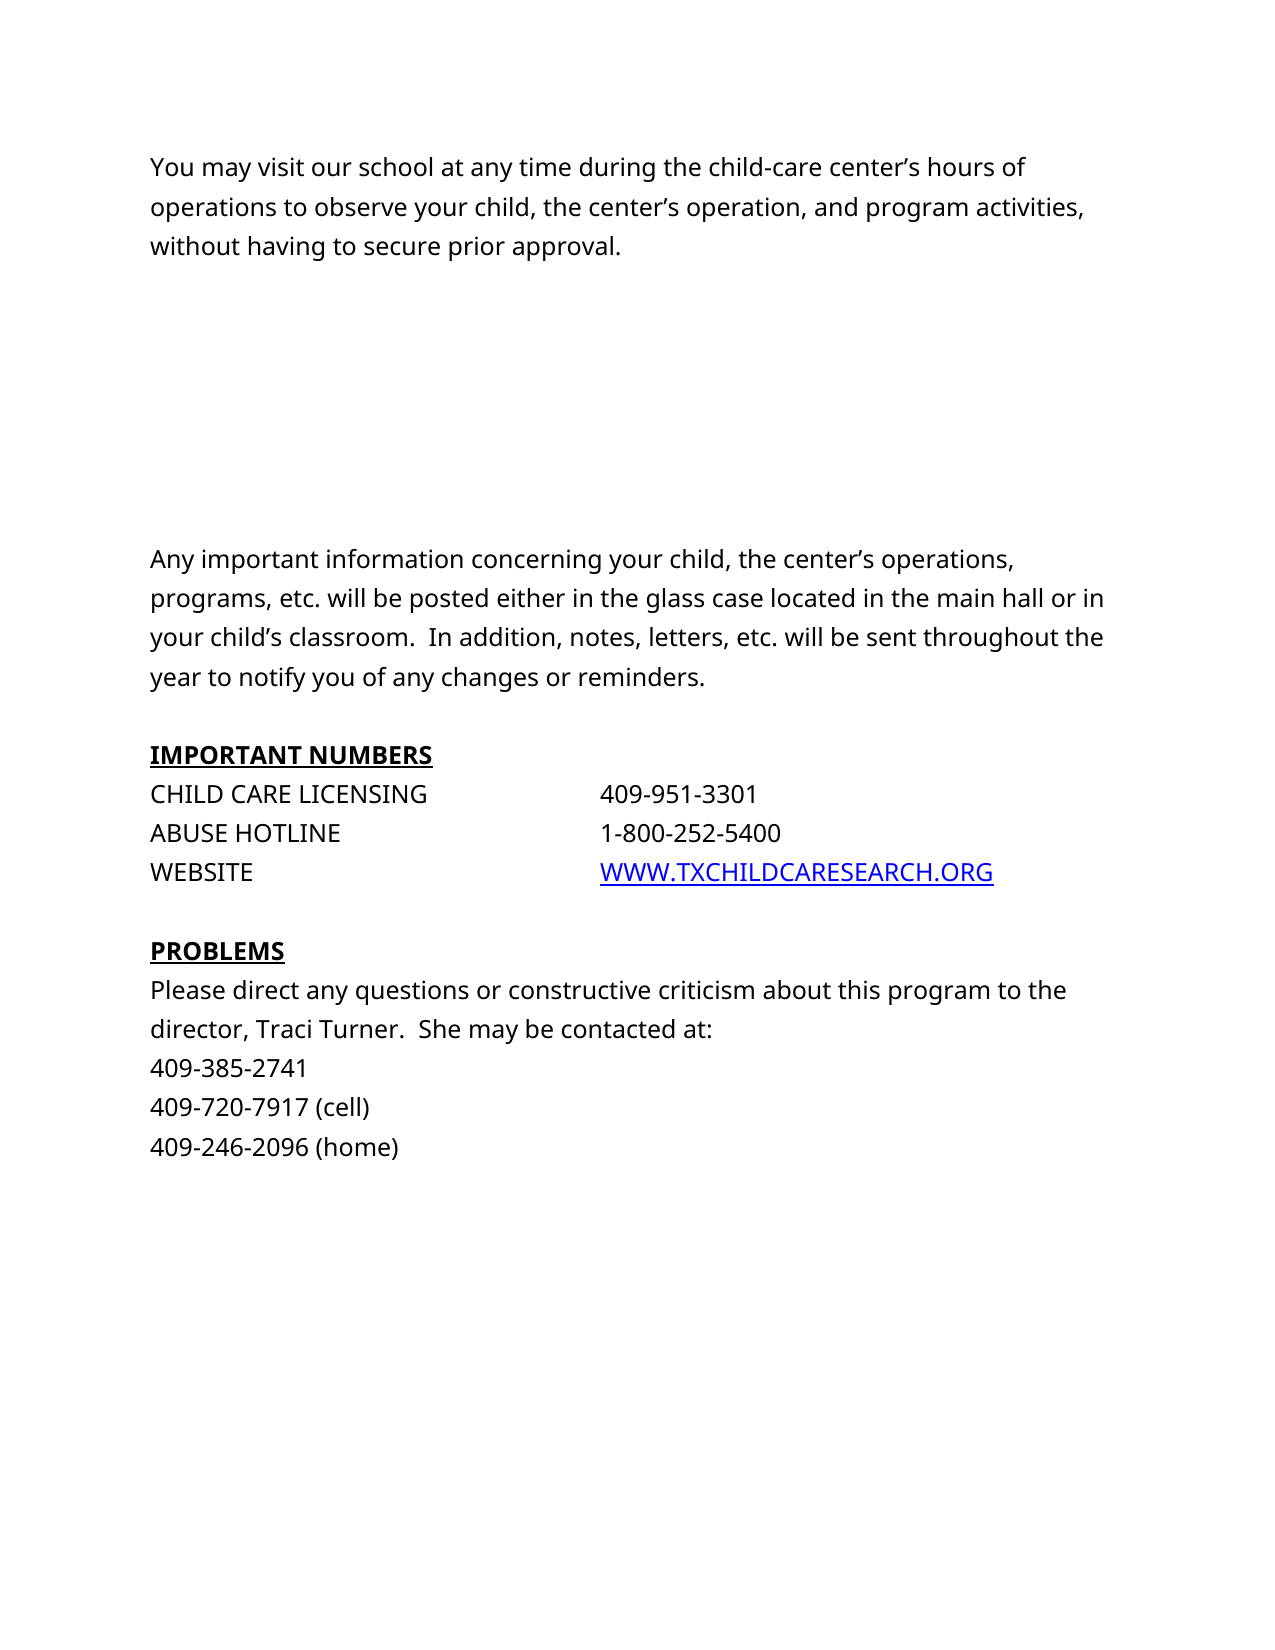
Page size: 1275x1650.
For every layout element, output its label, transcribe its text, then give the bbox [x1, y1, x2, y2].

text PROBLEMS [150, 933, 1125, 967]
text 409-385-2741 [150, 1051, 1125, 1085]
text You may visit our school at any time during the child-care center’s hours of operations to observe your child, the center’s operation, and program activities, without having to secure prior approval. [150, 150, 1125, 262]
text WEBSITE WWW.TXCHILDCARESEARCH.ORG [150, 855, 1125, 889]
text IMPORTANT NUMBERS [150, 737, 1125, 772]
text CHILD CARE LICENSING 409-951-3301 [150, 777, 1125, 811]
text Any important information concerning your child, the center’s operations, programs, etc. will be posted either in the glass case located in the main hall or in your child’s classroom. In addition, notes, letters, etc. will be sent throughout the year to notify you of any changes or reminders. [150, 542, 1125, 693]
text 409-720-7917 (cell) [150, 1090, 1125, 1124]
text 409-246-2096 (home) [150, 1129, 1125, 1163]
text ABUSE HOTLINE 1-800-252-5400 [150, 816, 1125, 850]
text Please direct any questions or constructive criticism about this program to the director, Traci Turner. She may be contacted at: [150, 972, 1125, 1046]
